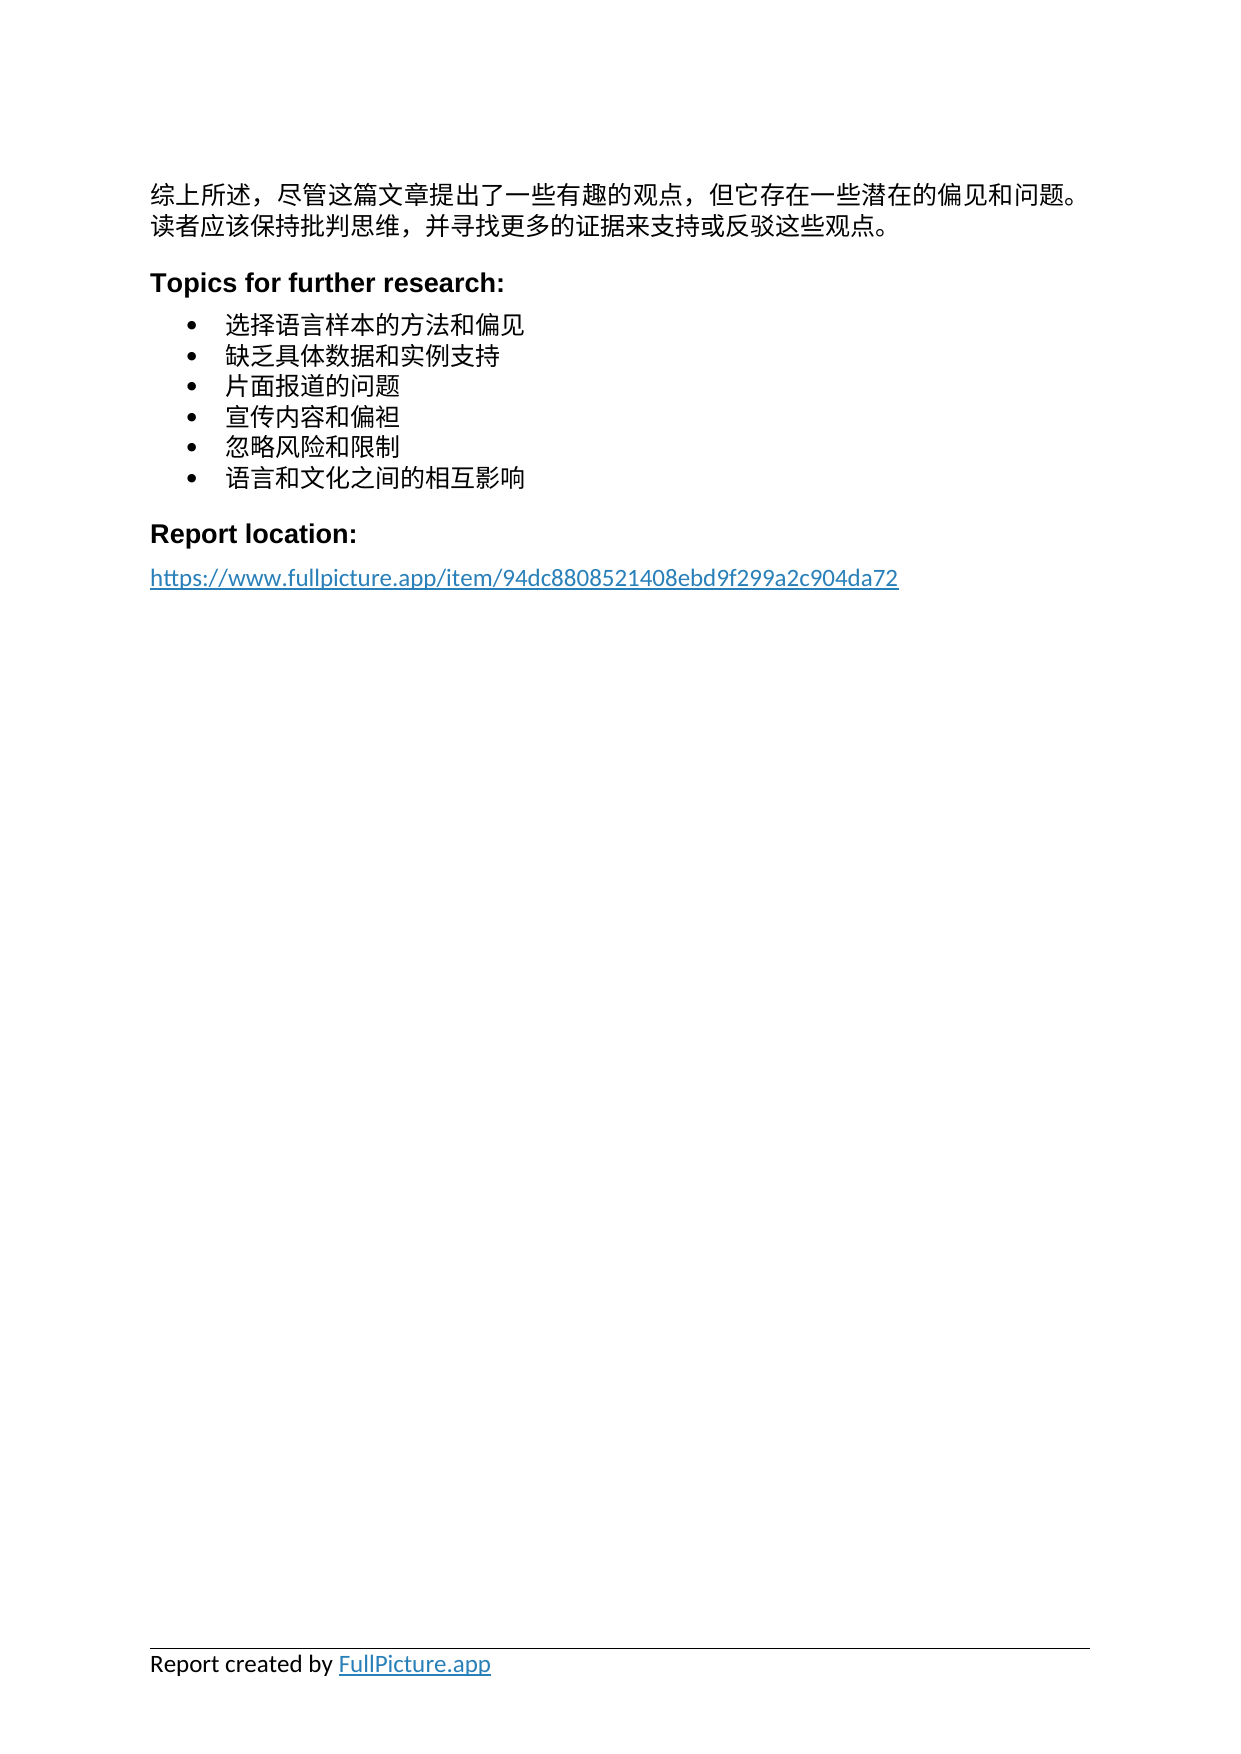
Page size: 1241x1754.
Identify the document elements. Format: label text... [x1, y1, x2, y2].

subtitle Topics for further research: [150, 267, 1090, 298]
list 选择语言样本的方法和偏见 [187, 310, 1090, 341]
subtitle Report location: [150, 518, 1090, 550]
text 综上所述，尽管这篇文章提出了一些有趣的观点，但它存在一些潜在的偏见和问题。读者应该保持批判思维，并寻找更多的证据来支持或反驳这些观点。 [150, 181, 1090, 242]
list 片面报道的问题 [187, 371, 1090, 402]
list 缺乏具体数据和实例支持 [187, 341, 1090, 371]
list 语言和文化之间的相互影响 [187, 463, 1090, 493]
text https://www.fullpicture.app/item/94dc8808521408ebd9f299a2c904da72 [150, 562, 1090, 593]
list 忽略风险和限制 [187, 432, 1090, 463]
list 宣传内容和偏袒 [187, 402, 1090, 432]
